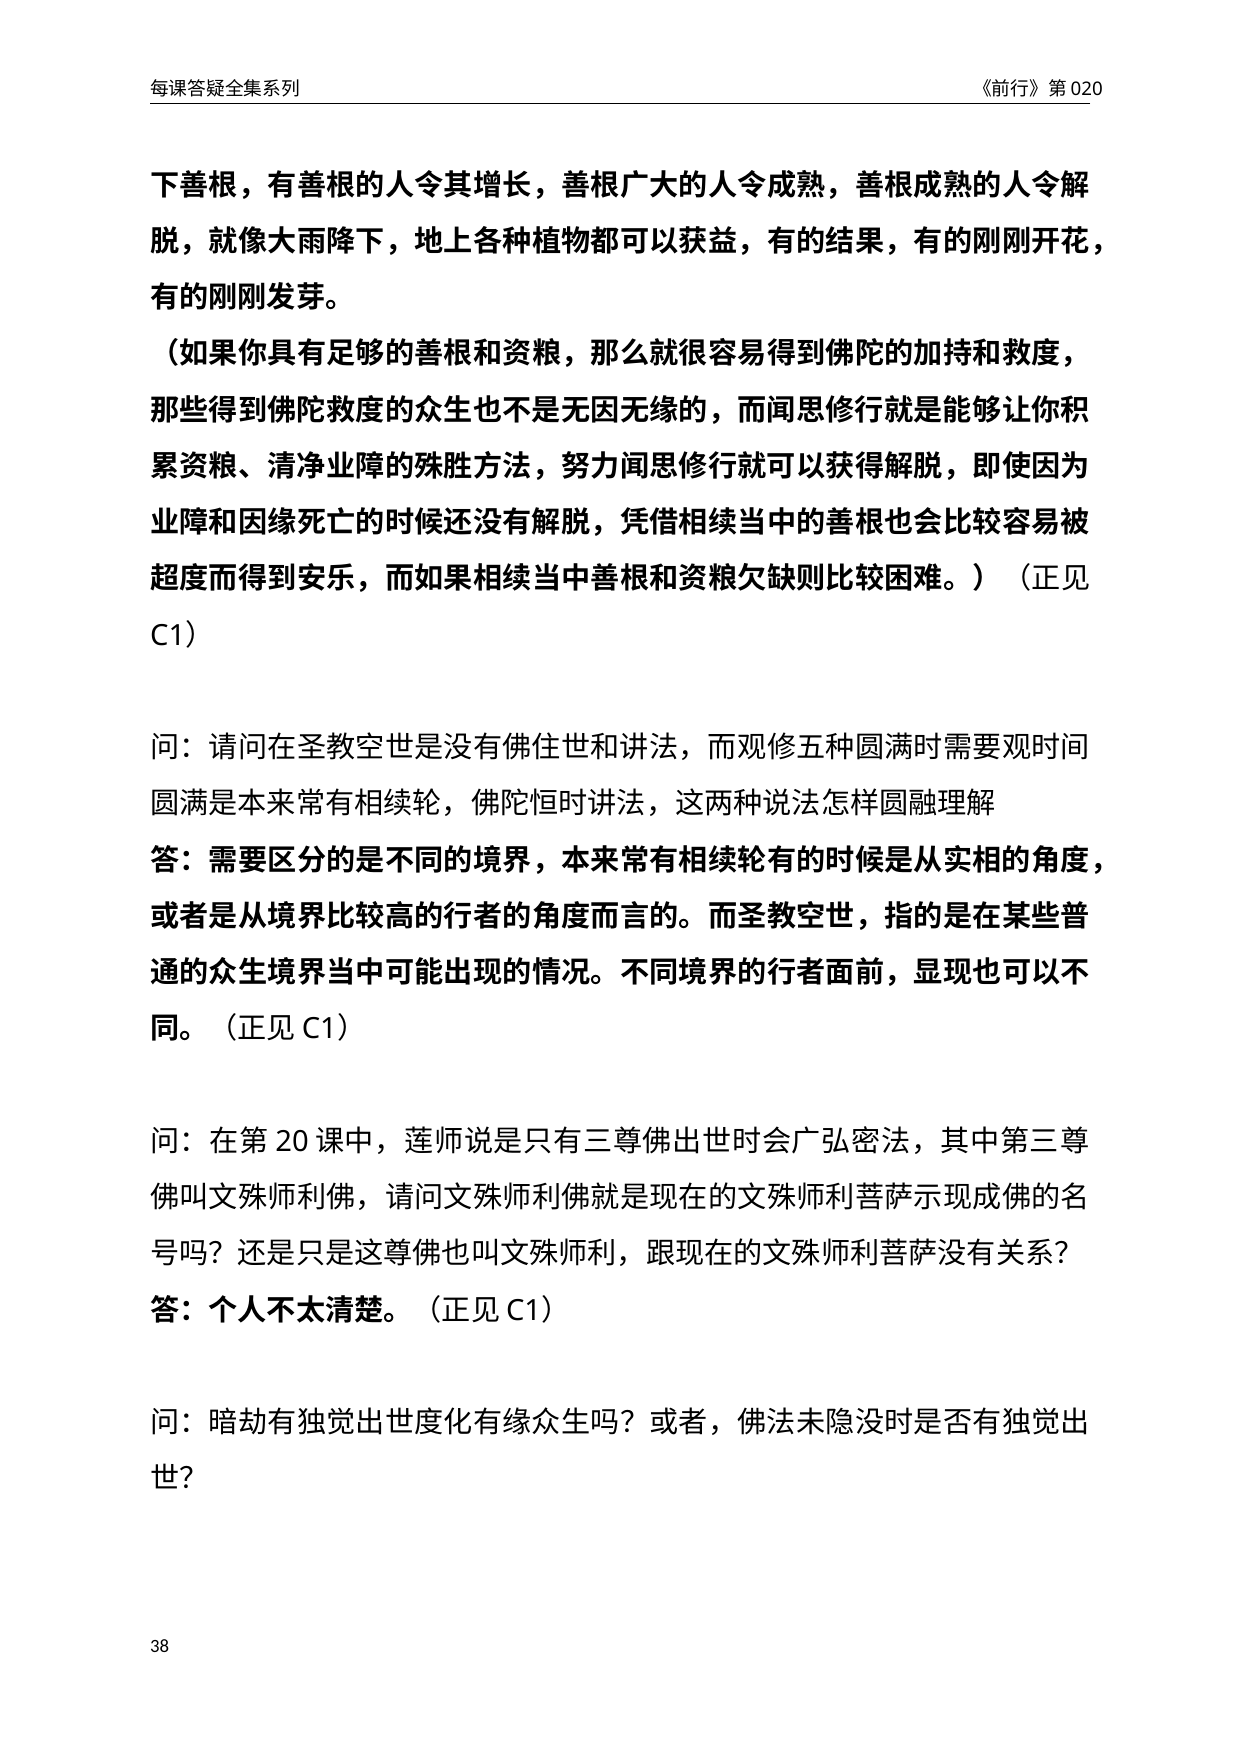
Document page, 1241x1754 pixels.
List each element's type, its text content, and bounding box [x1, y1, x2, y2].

text （如果你具有足够的善根和资粮，那么就很容易得到佛陀的加持和救度，那些得到佛陀救度的众生也不是无因无缘的，而闻思修行就是能够让你积累资粮、清净业障的殊胜方法，努力闻思修行就可以获得解脱，即使因为业障和因缘死亡的时候还没有解脱，凭借相续当中的善根也会比较容易被超度而得到安乐，而如果相续当中善根和资粮欠缺则比较困难。）（正见C1） [150, 319, 1090, 656]
text 答：个人不太清楚。（正见C1） [150, 1275, 1090, 1331]
text 问：在第20课中，莲师说是只有三尊佛出世时会广弘密法，其中第三尊佛叫文殊师利佛，请问文殊师利佛就是现在的文殊师利菩萨示现成佛的名号吗？还是只是这尊佛也叫文殊师利，跟现在的文殊师利菩萨没有关系？ [150, 1106, 1090, 1275]
text 问：暗劫有独觉出世度化有缘众生吗？或者，佛法未隐没时是否有独觉出世？ [150, 1387, 1090, 1500]
text 答：需要区分的是不同的境界，本来常有相续轮有的时候是从实相的角度，或者是从境界比较高的行者的角度而言的。而圣教空世，指的是在某些普通的众生境界当中可能出现的情况。不同境界的行者面前，显现也可以不同。（正见C1） [150, 825, 1090, 1050]
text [150, 150, 1090, 319]
text 问：请问在圣教空世是没有佛住世和讲法，而观修五种圆满时需要观时间圆满是本来常有相续轮，佛陀恒时讲法，这两种说法怎样圆融理解 [150, 712, 1090, 825]
